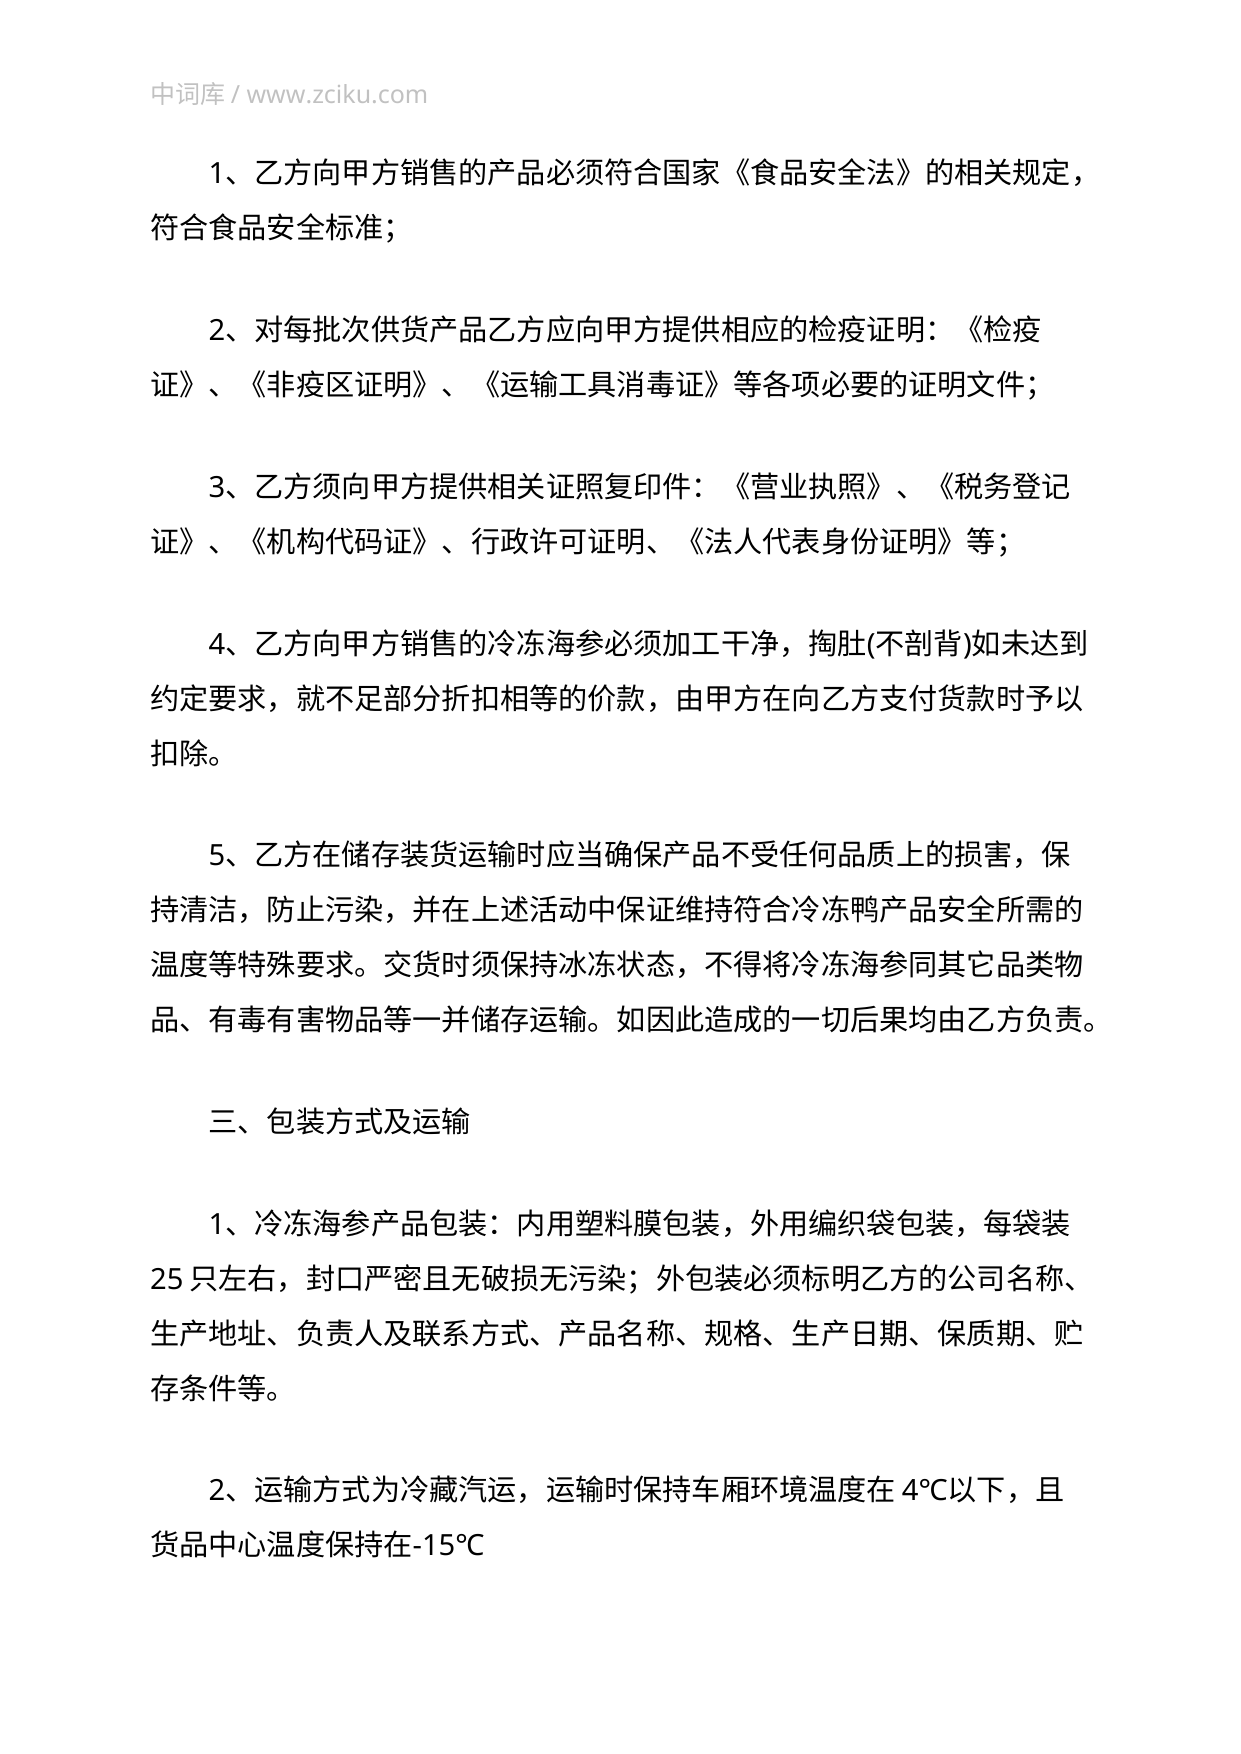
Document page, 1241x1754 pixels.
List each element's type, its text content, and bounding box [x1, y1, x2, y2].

text 1、冷冻海参产品包装：内用塑料膜包装，外用编织袋包装，每袋装25只左右，封口严密且无破损无污染；外包装必须标明乙方的公司名称、生产地址、负责人及联系方式、产品名称、规格、生产日期、保质期、贮存条件等。 [150, 1200, 1090, 1407]
text 三、包装方式及运输 [150, 1098, 1090, 1141]
text 1、乙方向甲方销售的产品必须符合国家《食品安全法》的相关规定，符合食品安全标准； [150, 150, 1090, 247]
text 2、运输方式为冷藏汽运，运输时保持车厢环境温度在4℃以下，且货品中心温度保持在-15℃ [150, 1467, 1090, 1564]
text 4、乙方向甲方销售的冷冻海参必须加工干净，掏肚(不剖背)如未达到约定要求，就不足部分折扣相等的价款，由甲方在向乙方支付货款时予以扣除。 [150, 620, 1090, 772]
text 3、乙方须向甲方提供相关证照复印件：《营业执照》、《税务登记证》、《机构代码证》、行政许可证明、《法人代表身份证明》等； [150, 463, 1090, 561]
text 2、对每批次供货产品乙方应向甲方提供相应的检疫证明：《检疫证》、《非疫区证明》、《运输工具消毒证》等各项必要的证明文件； [150, 307, 1090, 404]
text 5、乙方在储存装货运输时应当确保产品不受任何品质上的损害，保持清洁，防止污染，并在上述活动中保证维持符合冷冻鸭产品安全所需的温度等特殊要求。交货时须保持冰冻状态，不得将冷冻海参同其它品类物品、有毒有害物品等一并储存运输。如因此造成的一切后果均由乙方负责。 [150, 832, 1090, 1039]
